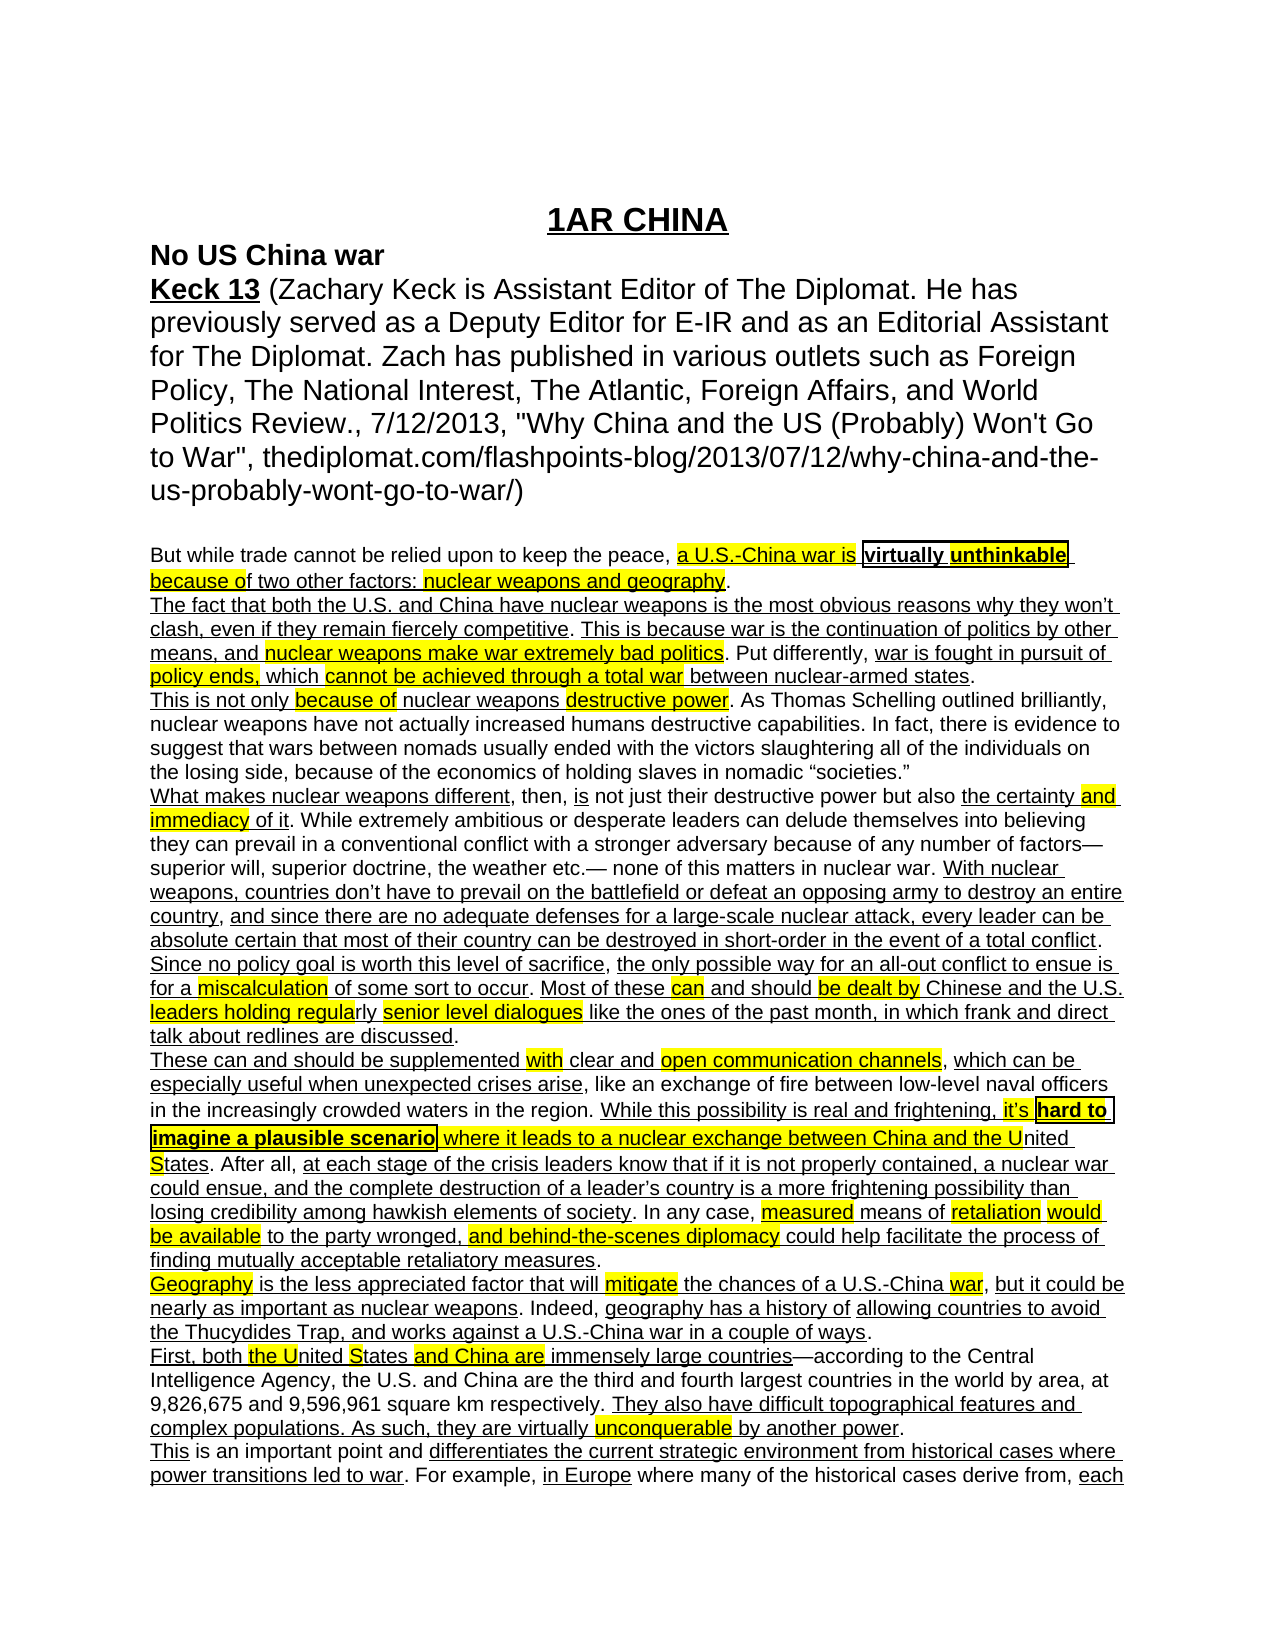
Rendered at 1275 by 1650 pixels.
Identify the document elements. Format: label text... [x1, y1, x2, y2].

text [150, 1439, 1125, 1487]
text First, both the United States and China are immensely large countries—according to the Central Intelligence Agency, the U.S. and China are the third and fourth largest countries in the world by area, at 9,826,675 and 9,596,961 square km respectively. They also have difficult topographical features and complex populations. As such, they are virtually unconquerable by another power. [150, 1343, 1125, 1439]
text This is not only because of nuclear weapons destructive power. As Thomas Schelling outlined brilliantly, nuclear weapons have not actually increased humans destructive capabilities. In fact, there is evidence to suggest that wars between nomads usually ended with the victors slaughtering all of the individuals on the losing side, because of the economics of holding slaves in nomadic “societies.” [150, 688, 1125, 784]
text What makes nuclear weapons different, then, is not just their destructive power but also the certainty and immediacy of it. While extremely ambitious or desperate leaders can delude themselves into believing they can prevail in a conventional conflict with a stronger adversary because of any number of factors—superior will, superior doctrine, the weather etc.— none of this matters in nuclear war. With nuclear weapons, countries don’t have to prevail on the battlefield or defeat an opposing army to destroy an entire country, and since there are no adequate defenses for a large-scale nuclear attack, every leader can be absolute certain that most of their country can be destroyed in short-order in the event of a total conflict. [150, 784, 1125, 952]
text The fact that both the U.S. and China have nuclear weapons is the most obvious reasons why they won’t clash, even if they remain fiercely competitive. This is because war is the continuation of politics by other means, and nuclear weapons make war extremely bad politics. Put differently, war is fought in pursuit of policy ends, which cannot be achieved through a total war between nuclear-armed states. [150, 592, 1125, 688]
subtitle 1AR China [150, 200, 1125, 238]
text These can and should be supplemented with clear and open communication channels, which can be especially useful when unexpected crises arise, like an exchange of fire between low-level naval officers in the increasingly crowded waters in the region. While this possibility is real and frightening, it’s hard to imagine a plausible scenario where it leads to a nuclear exchange between China and the United States. After all, at each stage of the crisis leaders know that if it is not properly contained, a nuclear war could ensue, and the complete destruction of a leader’s country is a more frightening possibility than losing credibility among hawkish elements of society. In any case, measured means of retaliation would be available to the party wronged, and behind-the-scenes diplomacy could help facilitate the process of finding mutually acceptable retaliatory measures. [150, 1048, 1125, 1272]
text Since no policy goal is worth this level of sacrifice, the only possible way for an all-out conflict to ensue is for a miscalculation of some sort to occur. Most of these can and should be dealt by Chinese and the U.S. leaders holding regularly senior level dialogues like the ones of the past month, in which frank and direct talk about redlines are discussed. [150, 952, 1125, 1048]
text But while trade cannot be relied upon to keep the peace, a U.S.-China war is virtually unthinkable because of two other factors: nuclear weapons and geography. [150, 540, 1125, 592]
text Geography is the less appreciated factor that will mitigate the chances of a U.S.-China war, but it could be nearly as important as nuclear weapons. Indeed, geography has a history of allowing countries to avoid the Thucydides Trap, and works against a U.S.-China war in a couple of ways. [150, 1272, 1125, 1343]
subtitle No US China war [150, 238, 1125, 272]
text Keck 13 (Zachary Keck is Assistant Editor of The Diplomat. He has previously served as a Deputy Editor for E-IR and as an Editorial Assistant for The Diplomat. Zach has published in various outlets such as Foreign Policy, The National Interest, The Atlantic, Foreign Affairs, and World Politics Review., 7/12/2013, "Why China and the US (Probably) Won't Go to War", thediplomat.com/flashpoints-blog/2013/07/12/why-china-and-the-us-probably-wont-go-to-war/) [150, 272, 1125, 507]
